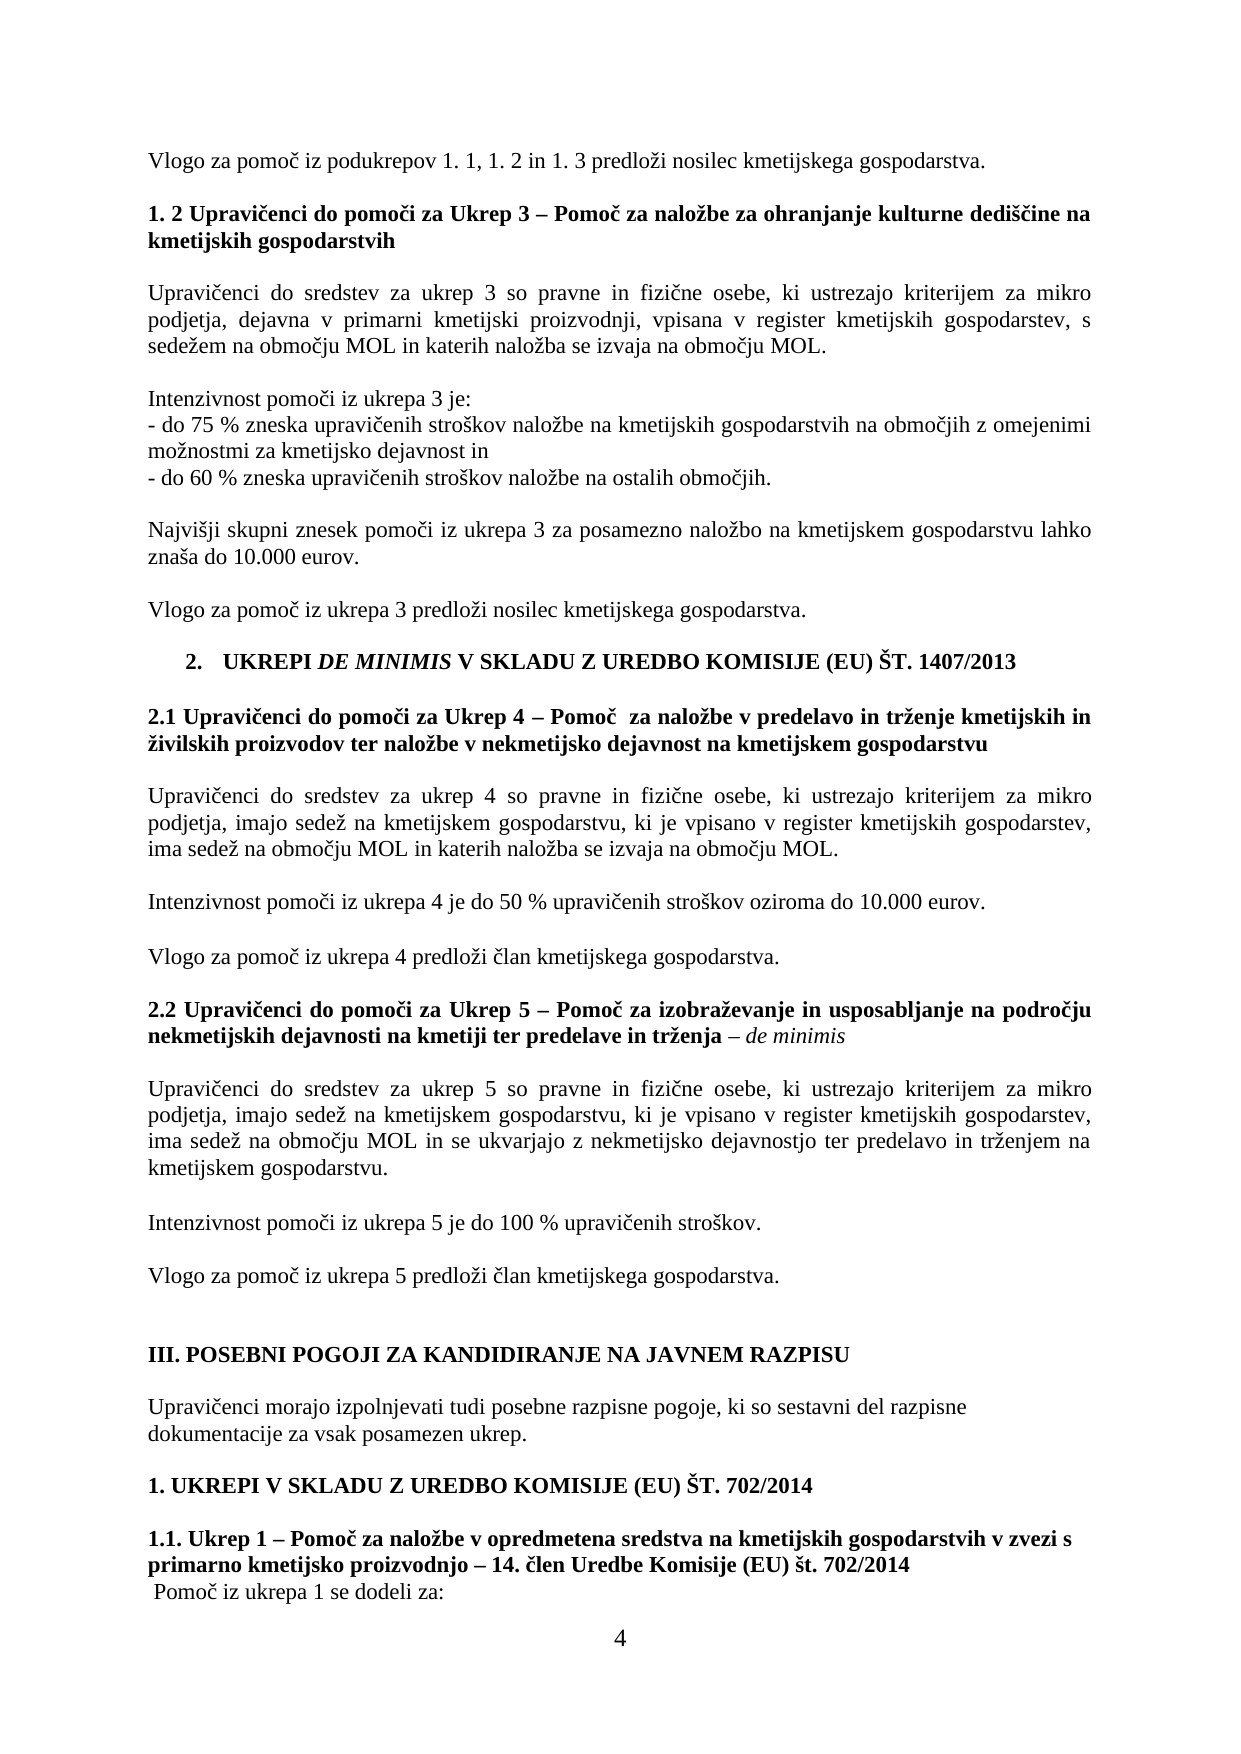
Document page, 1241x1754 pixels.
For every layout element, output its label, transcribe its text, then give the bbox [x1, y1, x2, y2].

text Najvišji skupni znesek pomoči iz ukrepa 3 za posamezno naložbo na kmetijskem gospodarstvu lahko znaša do 10.000 eurov. [148, 517, 1093, 569]
text Intenzivnost pomoči iz ukrepa 3 je: [148, 385, 1093, 411]
text 2.2 Upravičenci do pomoči za Ukrep 5 – Pomoč za izobraževanje in usposabljanje na področju nekmetijskih dejavnosti na kmetiji ter predelave in trženja – de minimis [148, 996, 1093, 1048]
text Intenzivnost pomoči iz ukrepa 5 je do 100 % upravičenih stroškov. [148, 1209, 1093, 1235]
text - do 60 % zneska upravičenih stroškov naložbe na ostalih območjih. [148, 464, 1093, 490]
text Upravičenci do sredstev za ukrep 4 so pravne in fizične osebe, ki ustrezajo kriterijem za mikro podjetja, imajo sedež na kmetijskem gospodarstvu, ki je vpisano v register kmetijskih gospodarstev, ima sedež na območju MOL in katerih naložba se izvaja na območju MOL. [148, 782, 1093, 862]
text 1. 2 Upravičenci do pomoči za Ukrep 3 – Pomoč za naložbe za ohranjanje kulturne dediščine na kmetijskih gospodarstvih [148, 200, 1093, 253]
text 2.1 Upravičenci do pomoči za Ukrep 4 – Pomoč za naložbe v predelavo in trženje kmetijskih in živilskih proizvodov ter naložbe v nekmetijsko dejavnost na kmetijskem gospodarstvu [148, 703, 1093, 756]
text Vlogo za pomoč iz ukrepa 3 predloži nosilec kmetijskega gospodarstva. [148, 596, 1093, 622]
text 1.1. Ukrep 1 – Pomoč za naložbe v opredmetena sredstva na kmetijskih gospodarstvih v zvezi s primarno kmetijsko proizvodnjo – 14. člen Uredbe Komisije (EU) št. 702/2014 [148, 1525, 1093, 1578]
text Vlogo za pomoč iz ukrepa 5 predloži član kmetijskega gospodarstva. [148, 1262, 1093, 1288]
text Intenzivnost pomoči iz ukrepa 4 je do 50 % upravičenih stroškov oziroma do 10.000 eurov. [148, 888, 1093, 914]
text Upravičenci morajo izpolnjevati tudi posebne razpisne pogoje, ki so sestavni del razpisne dokumentacije za vsak posamezen ukrep. [148, 1393, 1093, 1446]
text Vlogo za pomoč iz ukrepa 4 predloži član kmetijskega gospodarstva. [148, 943, 1093, 969]
text Vlogo za pomoč iz podukrepov 1. 1, 1. 2 in 1. 3 predloži nosilec kmetijskega gospodarstva. [148, 148, 1093, 174]
text 1. UKREPI V SKLADU Z UREDBO KOMISIJE (EU) ŠT. 702/2014 [148, 1472, 1093, 1499]
text Upravičenci do sredstev za ukrep 5 so pravne in fizične osebe, ki ustrezajo kriterijem za mikro podjetja, imajo sedež na kmetijskem gospodarstvu, ki je vpisano v register kmetijskih gospodarstev, ima sedež na območju MOL in se ukvarjajo z nekmetijsko dejavnostjo ter predelavo in trženjem na kmetijskem gospodarstvu. [148, 1075, 1093, 1180]
list UKREPI DE MINIMIS V SKLADU Z UREDBO KOMISIJE (EU) ŠT. 1407/2013 [185, 648, 1093, 675]
text III. POSEBNI POGOJI ZA KANDIDIRANJE NA JAVNEM RAZPISU [148, 1341, 1093, 1367]
text Pomoč iz ukrepa 1 se dodeli za: [148, 1578, 1093, 1604]
text - do 75 % zneska upravičenih stroškov naložbe na kmetijskih gospodarstvih na območjih z omejenimi možnostmi za kmetijsko dejavnost in [148, 411, 1093, 464]
text Upravičenci do sredstev za ukrep 3 so pravne in fizične osebe, ki ustrezajo kriterijem za mikro podjetja, dejavna v primarni kmetijski proizvodnji, vpisana v register kmetijskih gospodarstev, s sedežem na območju MOL in katerih naložba se izvaja na območju MOL. [148, 279, 1093, 358]
